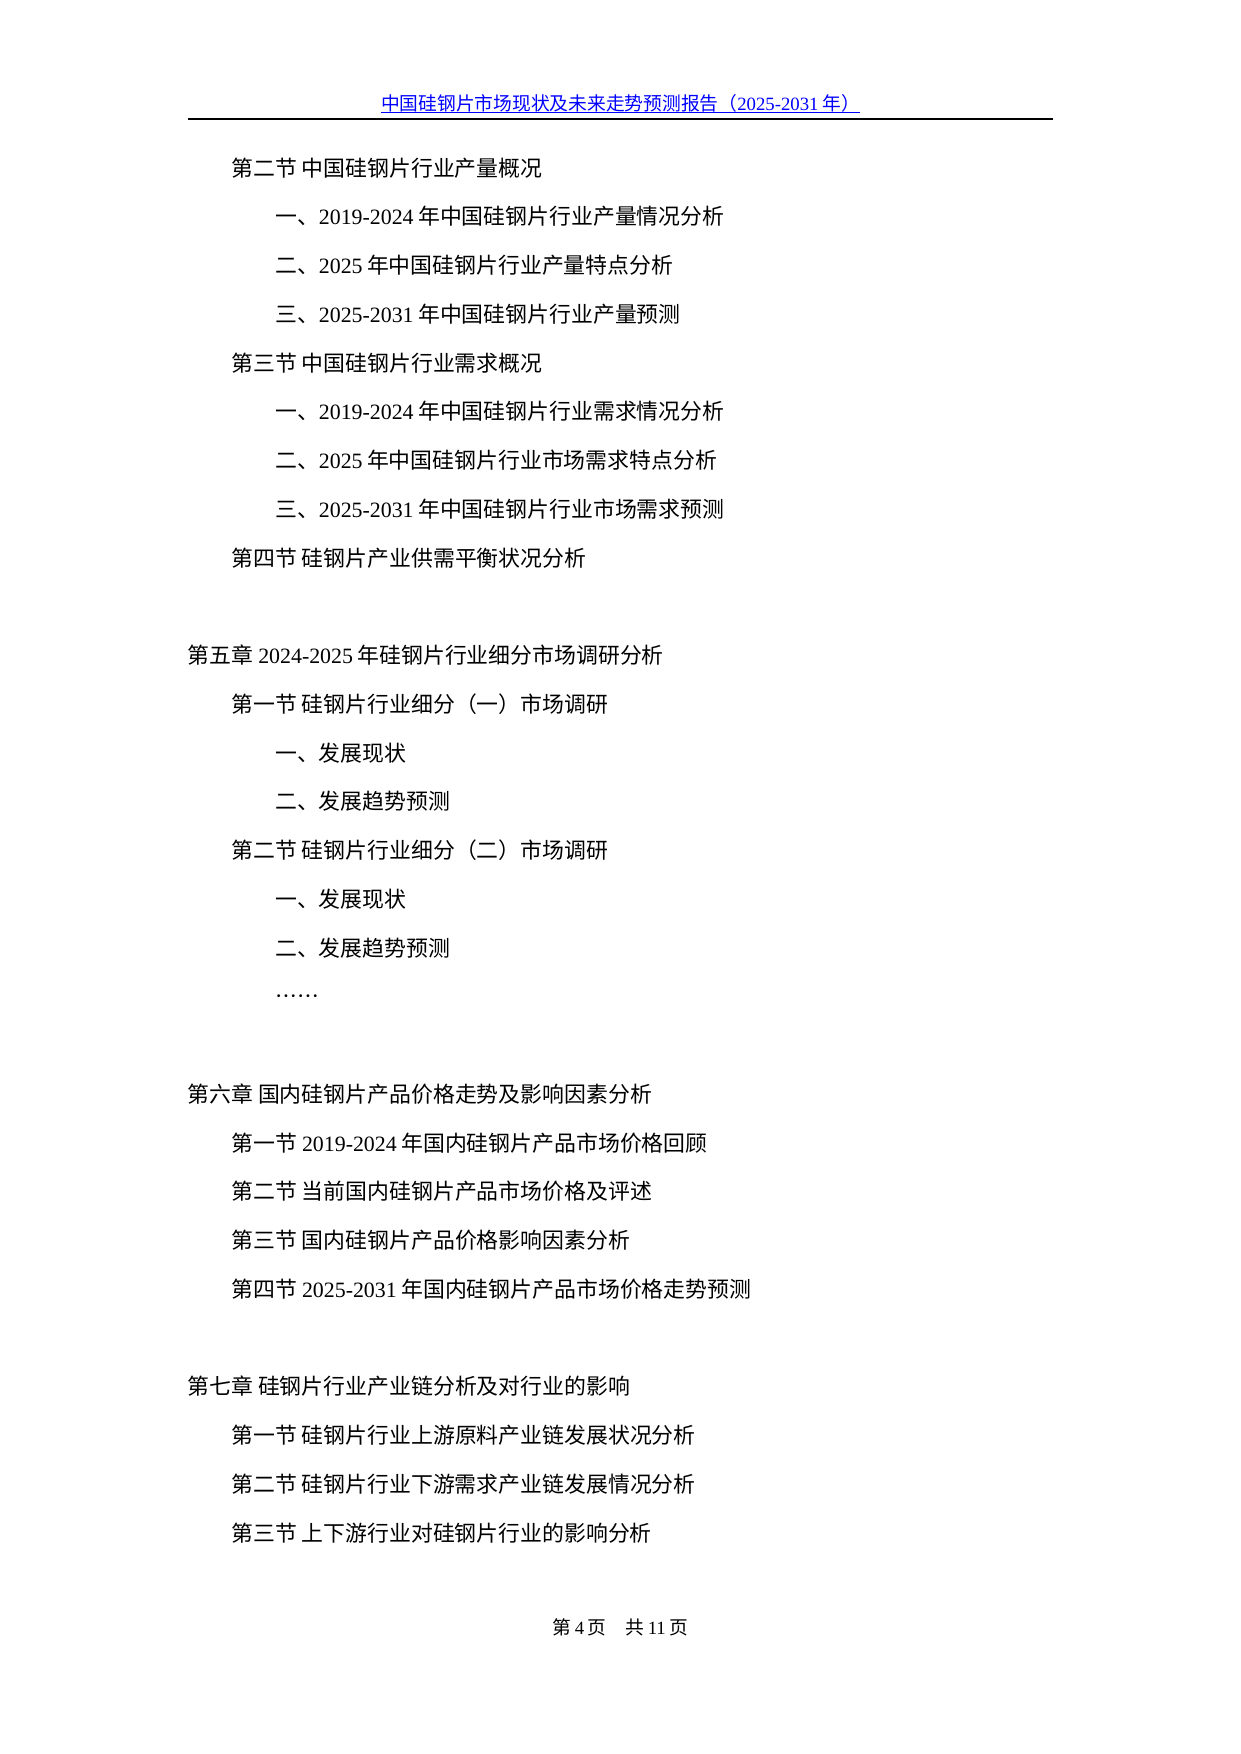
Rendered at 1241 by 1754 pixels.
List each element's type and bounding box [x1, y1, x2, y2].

text [187, 150, 1053, 1548]
